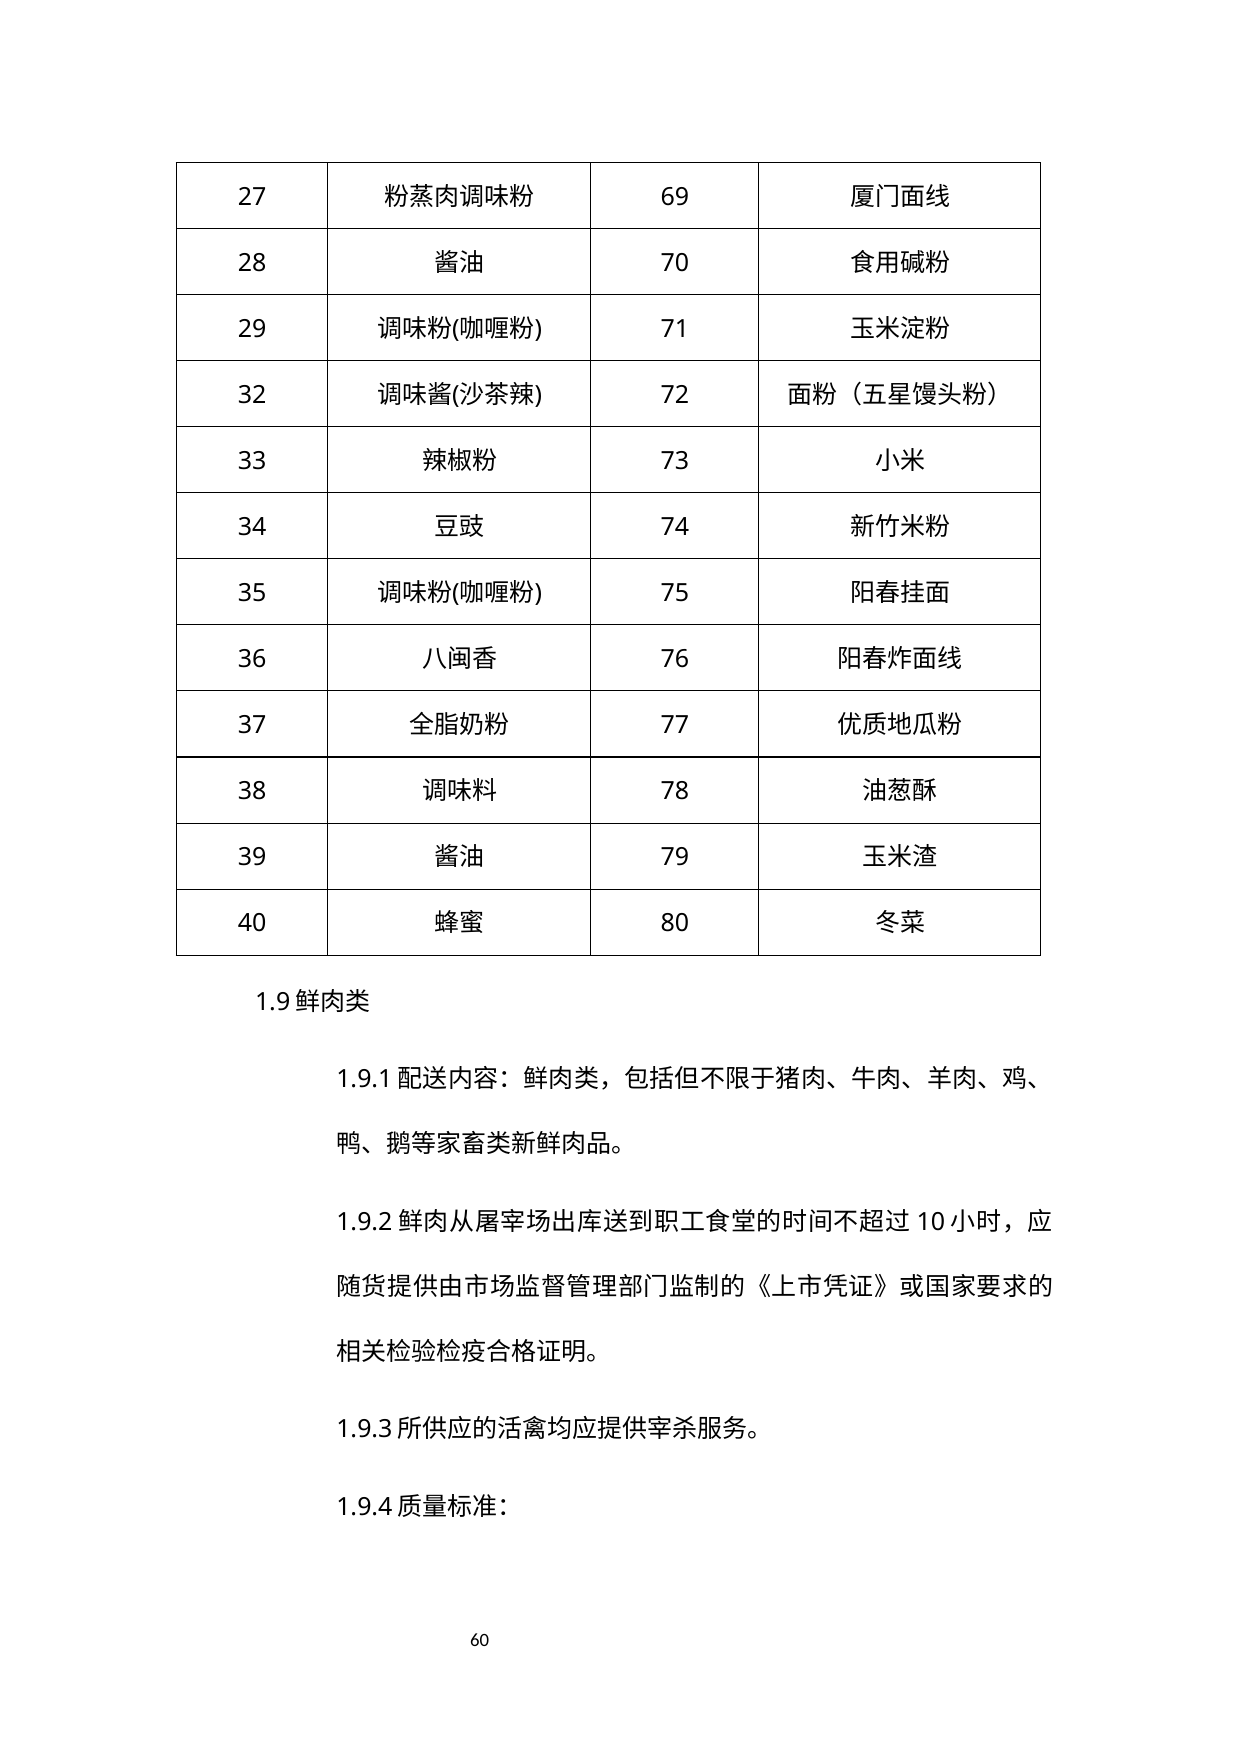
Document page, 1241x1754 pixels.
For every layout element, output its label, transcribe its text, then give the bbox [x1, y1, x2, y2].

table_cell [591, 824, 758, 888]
text 1.9.1配送内容：鲜肉类，包括但不限于猪肉、牛肉、羊肉、鸡、鸭、鹅等家畜类新鲜肉品。 [336, 1046, 1053, 1176]
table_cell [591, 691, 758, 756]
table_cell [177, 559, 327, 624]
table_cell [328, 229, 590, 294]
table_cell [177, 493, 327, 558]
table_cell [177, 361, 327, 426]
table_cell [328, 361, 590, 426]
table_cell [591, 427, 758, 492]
text 1.9.4质量标准： [336, 1473, 1053, 1538]
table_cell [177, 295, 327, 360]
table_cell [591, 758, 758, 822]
text 1.9.2鲜肉从屠宰场出库送到职工食堂的时间不超过10小时，应随货提供由市场监督管理部门监制的《上市凭证》或国家要求的相关检验检疫合格证明。 [336, 1188, 1053, 1383]
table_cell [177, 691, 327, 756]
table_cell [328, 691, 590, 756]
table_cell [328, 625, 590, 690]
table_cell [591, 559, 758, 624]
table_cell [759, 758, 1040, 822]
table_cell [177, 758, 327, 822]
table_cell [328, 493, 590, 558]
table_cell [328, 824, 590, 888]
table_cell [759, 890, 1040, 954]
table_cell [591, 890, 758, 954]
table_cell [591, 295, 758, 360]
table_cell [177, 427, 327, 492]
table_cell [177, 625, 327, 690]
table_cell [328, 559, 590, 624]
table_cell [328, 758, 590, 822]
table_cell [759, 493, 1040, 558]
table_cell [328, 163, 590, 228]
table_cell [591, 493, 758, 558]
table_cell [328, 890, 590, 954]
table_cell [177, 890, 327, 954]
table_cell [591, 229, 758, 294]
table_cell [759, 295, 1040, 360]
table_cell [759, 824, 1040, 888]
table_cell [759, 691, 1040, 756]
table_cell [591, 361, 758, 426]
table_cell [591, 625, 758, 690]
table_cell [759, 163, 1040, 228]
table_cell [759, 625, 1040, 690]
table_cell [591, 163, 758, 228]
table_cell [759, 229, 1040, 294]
text 1.9.3所供应的活禽均应提供宰杀服务。 [336, 1396, 1053, 1461]
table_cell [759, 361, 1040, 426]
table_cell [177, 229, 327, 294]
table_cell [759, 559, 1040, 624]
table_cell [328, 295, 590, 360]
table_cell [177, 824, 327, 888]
text 1.9鲜肉类 [255, 968, 1053, 1033]
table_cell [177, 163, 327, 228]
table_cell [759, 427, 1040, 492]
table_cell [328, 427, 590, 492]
